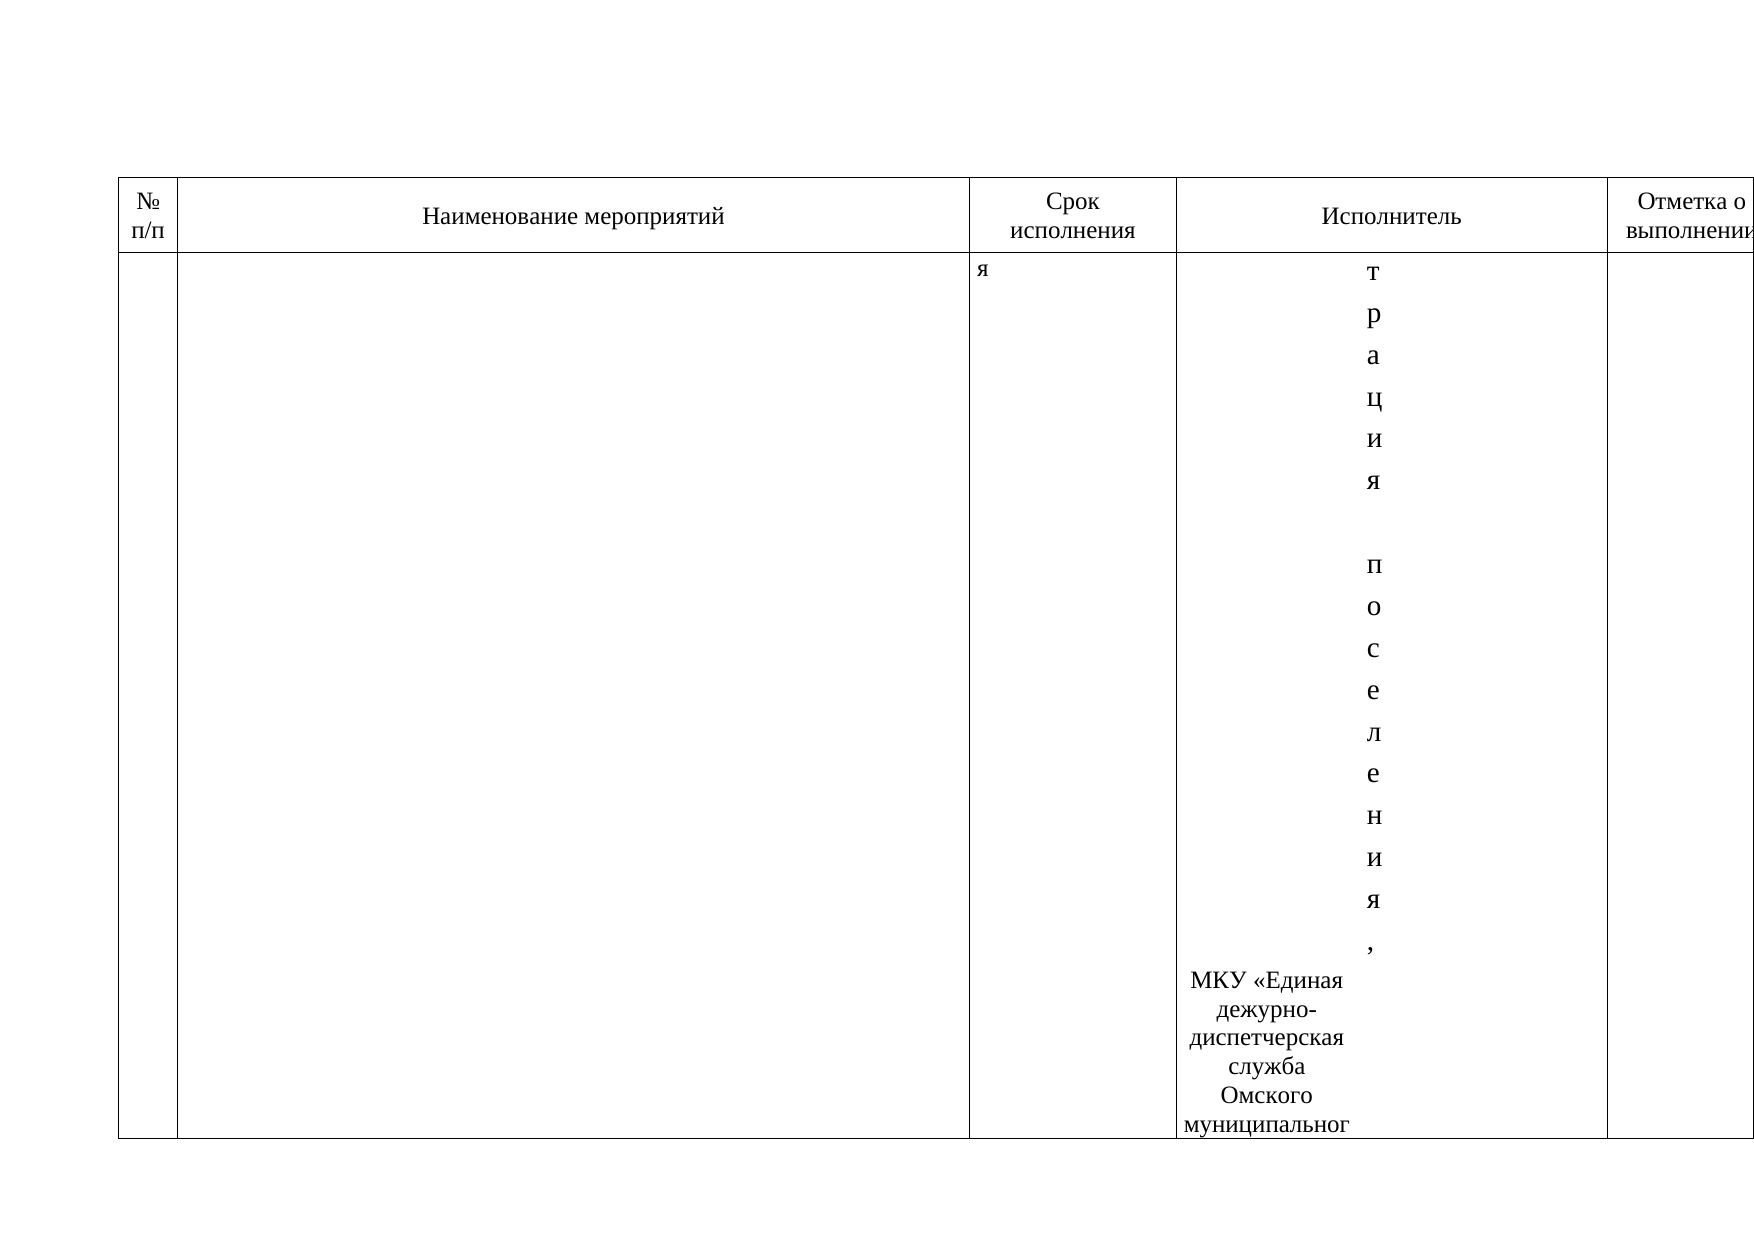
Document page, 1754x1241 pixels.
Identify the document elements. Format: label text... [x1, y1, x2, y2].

table_header Срок исполнения [970, 178, 1176, 252]
table_header Наименование мероприятий [178, 178, 969, 252]
table_header № п/п [119, 178, 177, 252]
table_header Отметка о выполнении [1608, 178, 1753, 252]
table_header Исполнитель [1177, 178, 1607, 252]
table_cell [1177, 253, 1607, 1137]
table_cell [178, 253, 969, 1137]
table_cell [1608, 253, 1753, 1137]
table_cell до 10 апреля [970, 253, 1176, 1137]
table_cell [119, 253, 177, 1137]
